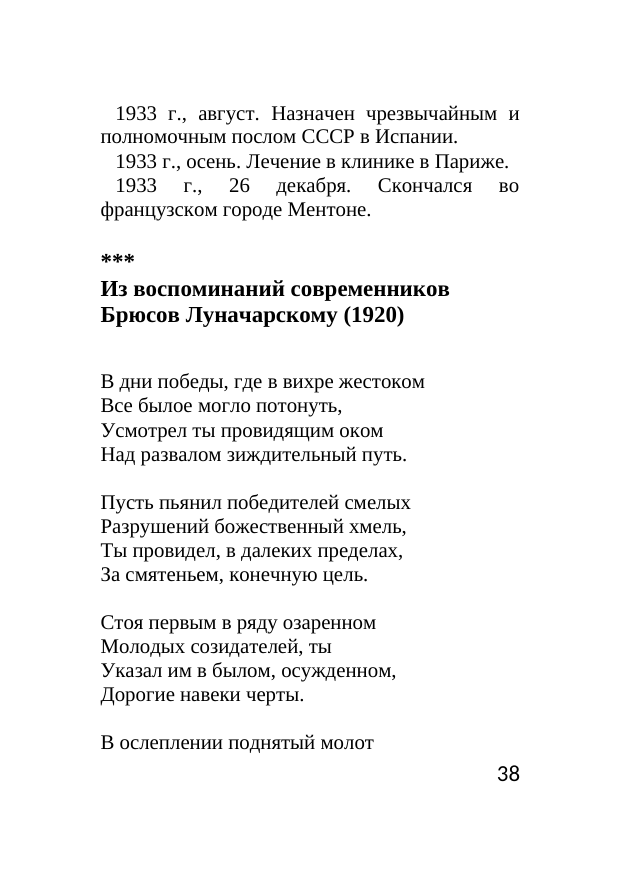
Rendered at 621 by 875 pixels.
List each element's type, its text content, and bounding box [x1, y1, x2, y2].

text Молодых созидателей, ты [100, 634, 520, 658]
text *** [100, 248, 520, 275]
text В ослеплении поднятый молот [100, 730, 520, 754]
text За смятеньем, конечную цель. [100, 562, 520, 586]
text Из воспоминаний современников [100, 275, 520, 301]
text Ты провидел, в далеких пределах, [100, 538, 520, 562]
text Усмотрел ты провидящим оком [100, 417, 520, 442]
text Указал им в былом, осужденном, [100, 658, 520, 682]
text В дни победы, где в вихре жестоком [100, 369, 520, 393]
text Все былое могло потонуть, [100, 393, 520, 417]
text 1933 г., осень. Лечение в клинике в Париже. [100, 148, 520, 173]
text Дорогие навеки черты. [100, 682, 520, 706]
text 1933 г., 26 декабря. Скончался во французском городе Ментоне. [100, 173, 520, 221]
text Разрушений божественный хмель, [100, 514, 520, 538]
text Стоя первым в ряду озаренном [100, 610, 520, 634]
text Брюсов Луначарскому (1920) [100, 301, 520, 327]
text Пусть пьянил победителей смелых [100, 490, 520, 514]
text Над развалом зиждительный путь. [100, 442, 520, 466]
text 1933 г., август. Назначен чрезвычайным и полномочным послом СССР в Испании. [100, 100, 520, 148]
